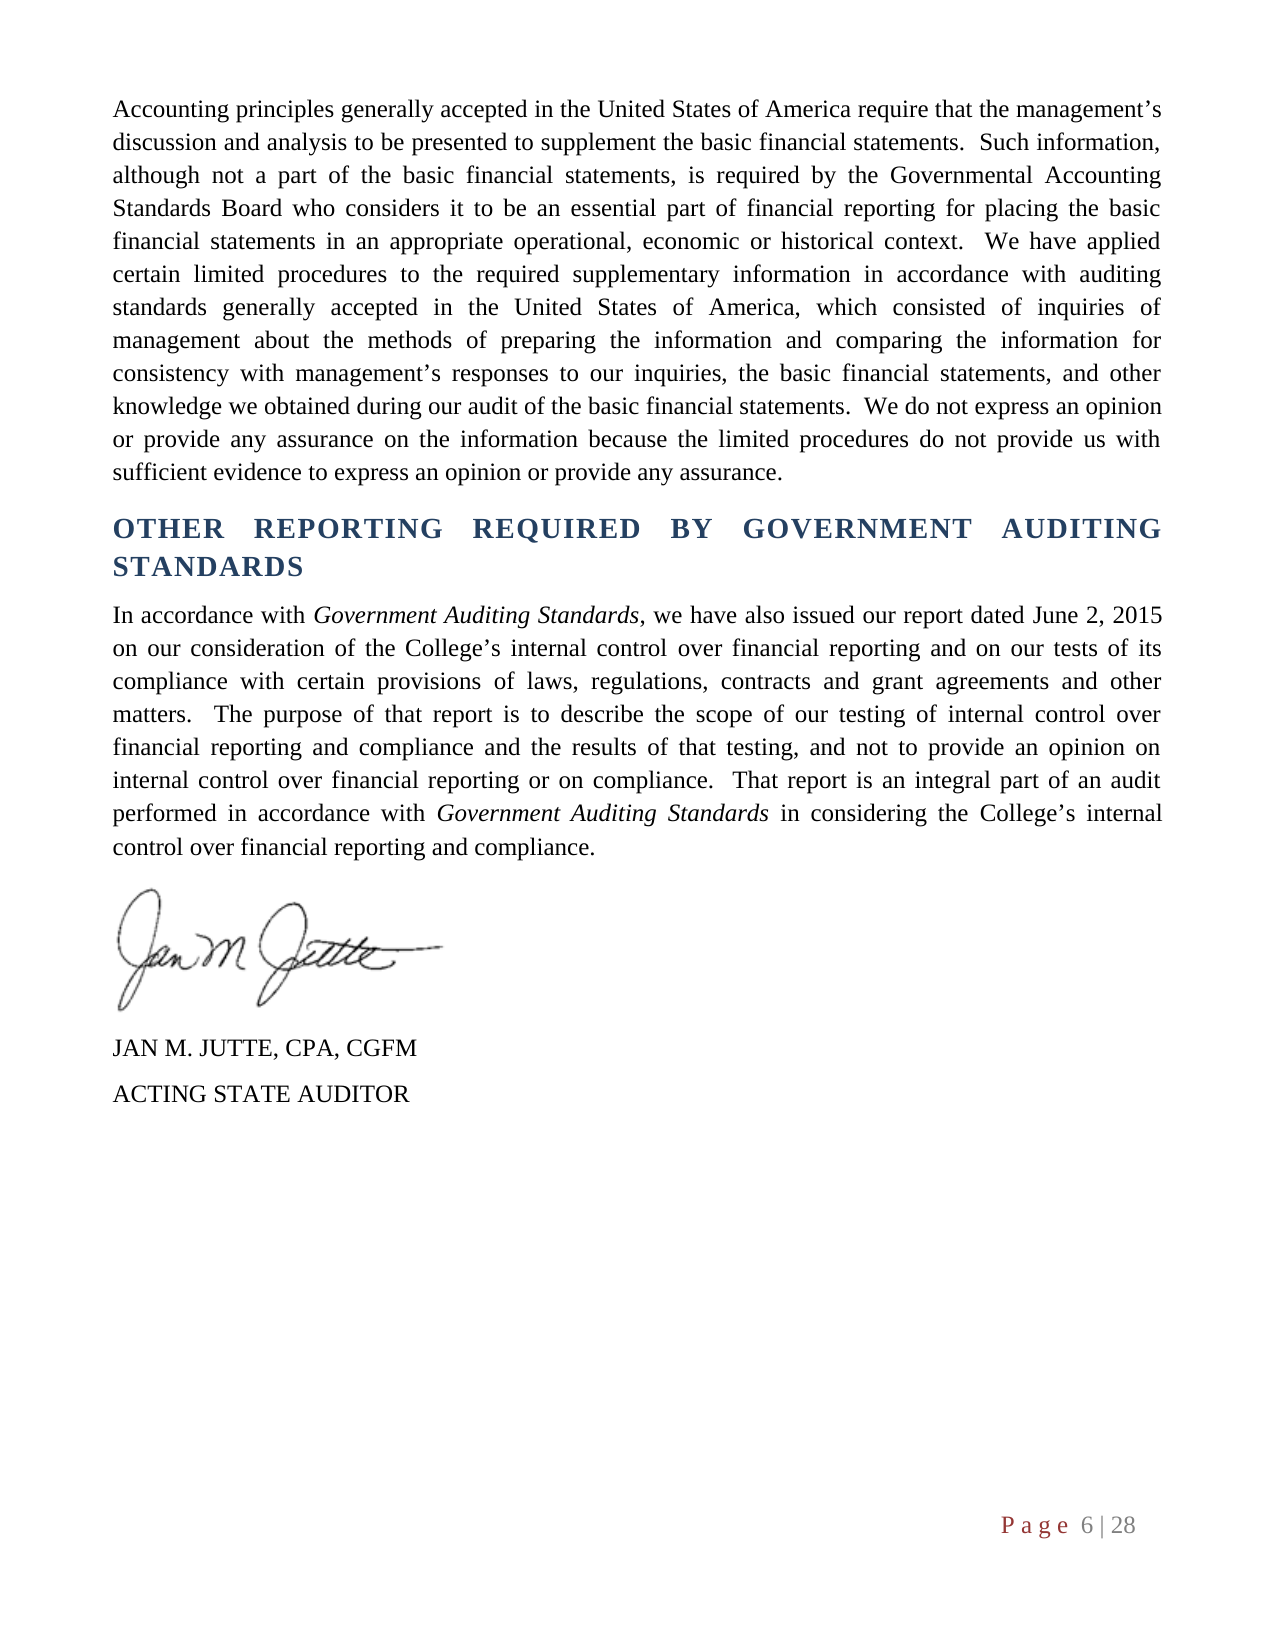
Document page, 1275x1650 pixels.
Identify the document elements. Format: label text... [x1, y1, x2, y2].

picture [112, 885, 451, 1017]
text In accordance with Government Auditing Standards, we have also issued our report dated June 2, 2015 on our consideration of the College’s internal control over financial reporting and on our tests of its compliance with certain provisions of laws, regulations, contracts and grant agreements and other matters. The purpose of that report is to describe the scope of our testing of internal control over financial reporting and compliance and the results of that testing, and not to provide an opinion on internal control over financial reporting or on compliance. That report is an integral part of an audit performed in accordance with Government Auditing Standards in considering the College’s internal control over financial reporting and compliance. [112, 600, 1162, 860]
text OTHER REPORTING REQUIRED BY GOVERNMENT AUDITING STANDARDS [112, 511, 1162, 583]
text ACTING STATE AUDITOR [112, 1079, 1162, 1108]
text Jan M. Jutte, CPA, CGFM [112, 1033, 1162, 1062]
text Accounting principles generally accepted in the United States of America require that the management’s discussion and analysis to be presented to supplement the basic financial statements. Such information, although not a part of the basic financial statements, is required by the Governmental Accounting Standards Board who considers it to be an essential part of financial reporting for placing the basic financial statements in an appropriate operational, economic or historical context. We have applied certain limited procedures to the required supplementary information in accordance with auditing standards generally accepted in the United States of America, which consisted of inquiries of management about the methods of preparing the information and comparing the information for consistency with management’s responses to our inquiries, the basic financial statements, and other knowledge we obtained during our audit of the basic financial statements. We do not express an opinion or provide any assurance on the information because the limited procedures do not provide us with sufficient evidence to express an opinion or provide any assurance. [112, 94, 1162, 486]
